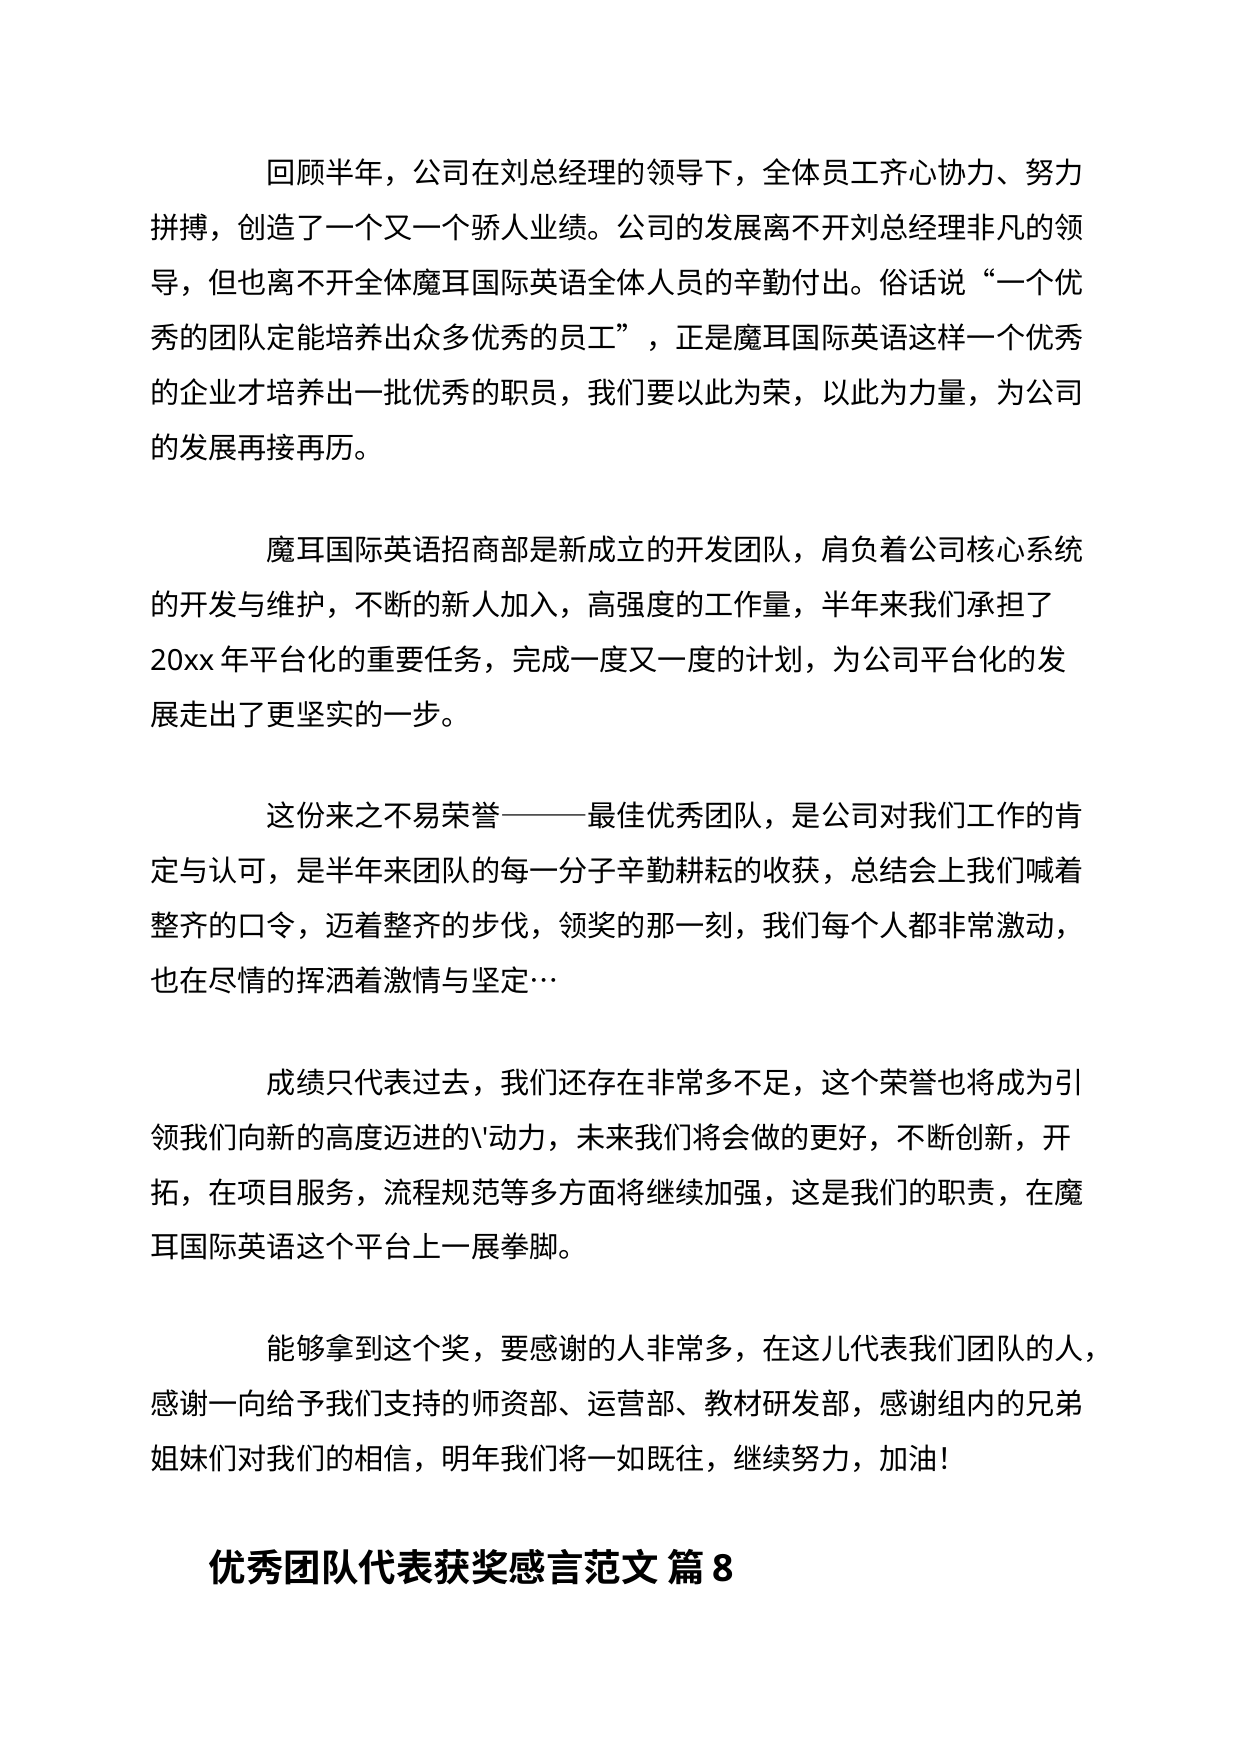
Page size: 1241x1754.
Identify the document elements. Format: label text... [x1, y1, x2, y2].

text 优秀团队代表获奖感言范文 篇8 [150, 1537, 1090, 1592]
text 魔耳国际英语招商部是新成立的开发团队，肩负着公司核心系统的开发与维护，不断的新人加入，高强度的工作量，半年来我们承担了20xx年平台化的重要任务，完成一度又一度的计划，为公司平台化的发展走出了更坚实的一步。 [150, 526, 1090, 733]
text 成绩只代表过去，我们还存在非常多不足，这个荣誉也将成为引领我们向新的高度迈进的\'动力，未来我们将会做的更好，不断创新，开拓，在项目服务，流程规范等多方面将继续加强，这是我们的职责，在魔耳国际英语这个平台上一展拳脚。 [150, 1059, 1090, 1266]
text 能够拿到这个奖，要感谢的人非常多，在这儿代表我们团队的人，感谢一向给予我们支持的师资部、运营部、教材研发部，感谢组内的兄弟姐妹们对我们的相信，明年我们将一如既往，继续努力，加油！ [150, 1326, 1090, 1478]
text 这份来之不易荣誉———最佳优秀团队，是公司对我们工作的肯定与认可，是半年来团队的每一分子辛勤耕耘的收获，总结会上我们喊着整齐的口令，迈着整齐的步伐，领奖的那一刻，我们每个人都非常激动，也在尽情的挥洒着激情与坚定… [150, 793, 1090, 1000]
text 回顾半年，公司在刘总经理的领导下，全体员工齐心协力、努力拼搏，创造了一个又一个骄人业绩。公司的发展离不开刘总经理非凡的领导，但也离不开全体魔耳国际英语全体人员的辛勤付出。俗话说“一个优秀的团队定能培养出众多优秀的员工”，正是魔耳国际英语这样一个优秀的企业才培养出一批优秀的职员，我们要以此为荣，以此为力量，为公司的发展再接再历。 [150, 150, 1090, 467]
